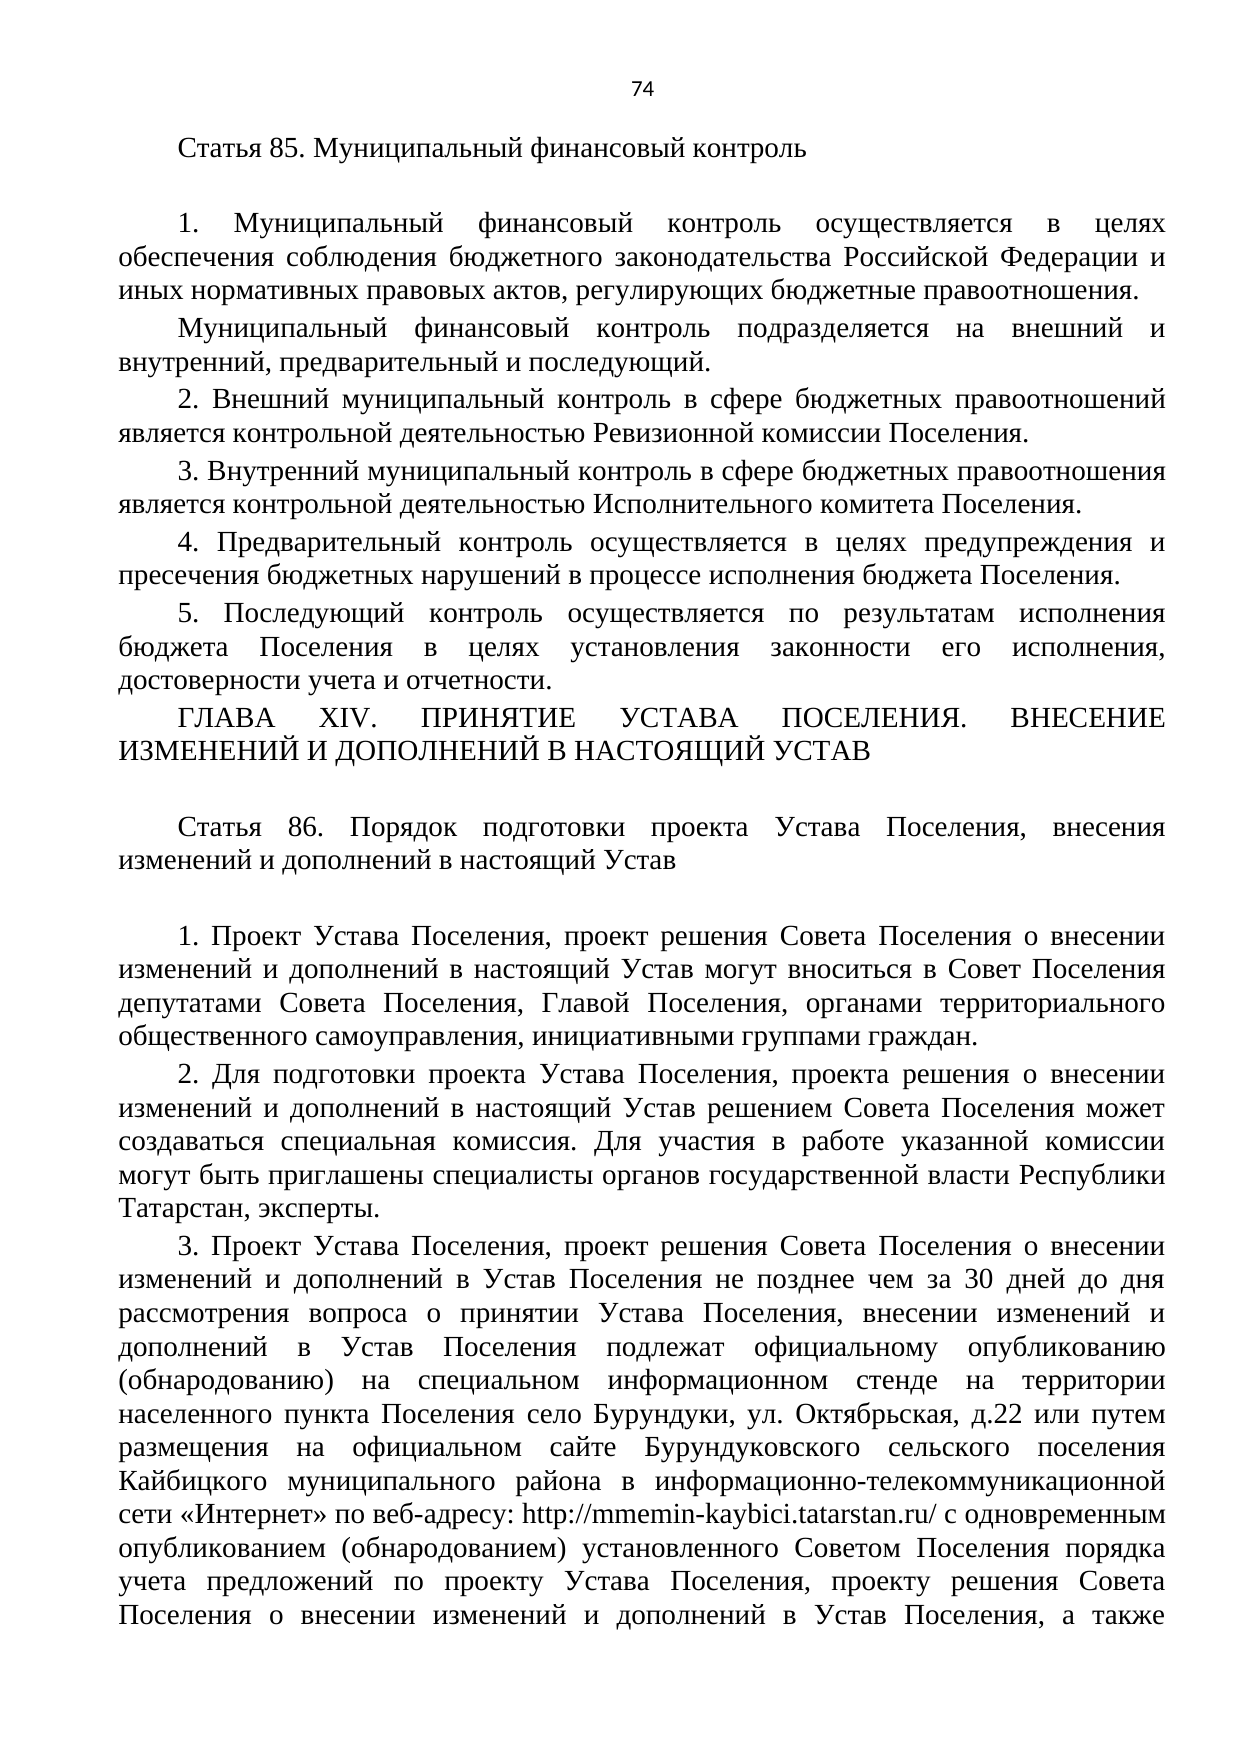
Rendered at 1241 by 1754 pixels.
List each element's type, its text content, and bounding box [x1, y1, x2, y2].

text 2. Для подготовки проекта Устава Поселения, проекта решения о внесении изменений и дополнений в настоящий Устав решением Совета Поселения может создаваться специальная комиссия. Для участия в работе указанной комиссии могут быть приглашены специалисты органов государственной власти Республики Татарстан, эксперты. [118, 1056, 1167, 1224]
text 4. Предварительный контроль осуществляется в целях предупреждения и пресечения бюджетных нарушений в процессе исполнения бюджета Поселения. [118, 524, 1167, 591]
text Статья 86. Порядок подготовки проекта Устава Поселения, внесения изменений и дополнений в настоящий Устав [118, 809, 1167, 876]
text 5. Последующий контроль осуществляется по результатам исполнения бюджета Поселения в целях установления законности его исполнения, достоверности учета и отчетности. [118, 595, 1167, 696]
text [118, 1228, 1167, 1631]
text 1. Муниципальный финансовый контроль осуществляется в целях обеспечения соблюдения бюджетного законодательства Российской Федерации и иных нормативных правовых актов, регулирующих бюджетные правоотношения. [118, 205, 1167, 306]
text Муниципальный финансовый контроль подразделяется на внешний и внутренний, предварительный и последующий. [118, 310, 1167, 377]
text 2. Внешний муниципальный контроль в сфере бюджетных правоотношений является контрольной деятельностью Ревизионной комиссии Поселения. [118, 381, 1167, 448]
text 3. Внутренний муниципальный контроль в сфере бюджетных правоотношения является контрольной деятельностью Исполнительного комитета Поселения. [118, 453, 1167, 520]
text ГЛАВА XIV. ПРИНЯТИЕ УСТАВА ПОСЕЛЕНИЯ. ВНЕСЕНИЕ ИЗМЕНЕНИЙ И ДОПОЛНЕНИЙ В НАСТОЯЩИЙ УСТАВ [118, 700, 1167, 767]
text Статья 85. Муниципальный финансовый контроль [118, 130, 1167, 163]
text 1. Проект Устава Поселения, проект решения Совета Поселения о внесении изменений и дополнений в настоящий Устав могут вноситься в Совет Поселения депутатами Совета Поселения, Главой Поселения, органами территориального общественного самоуправления, инициативными группами граждан. [118, 918, 1167, 1052]
